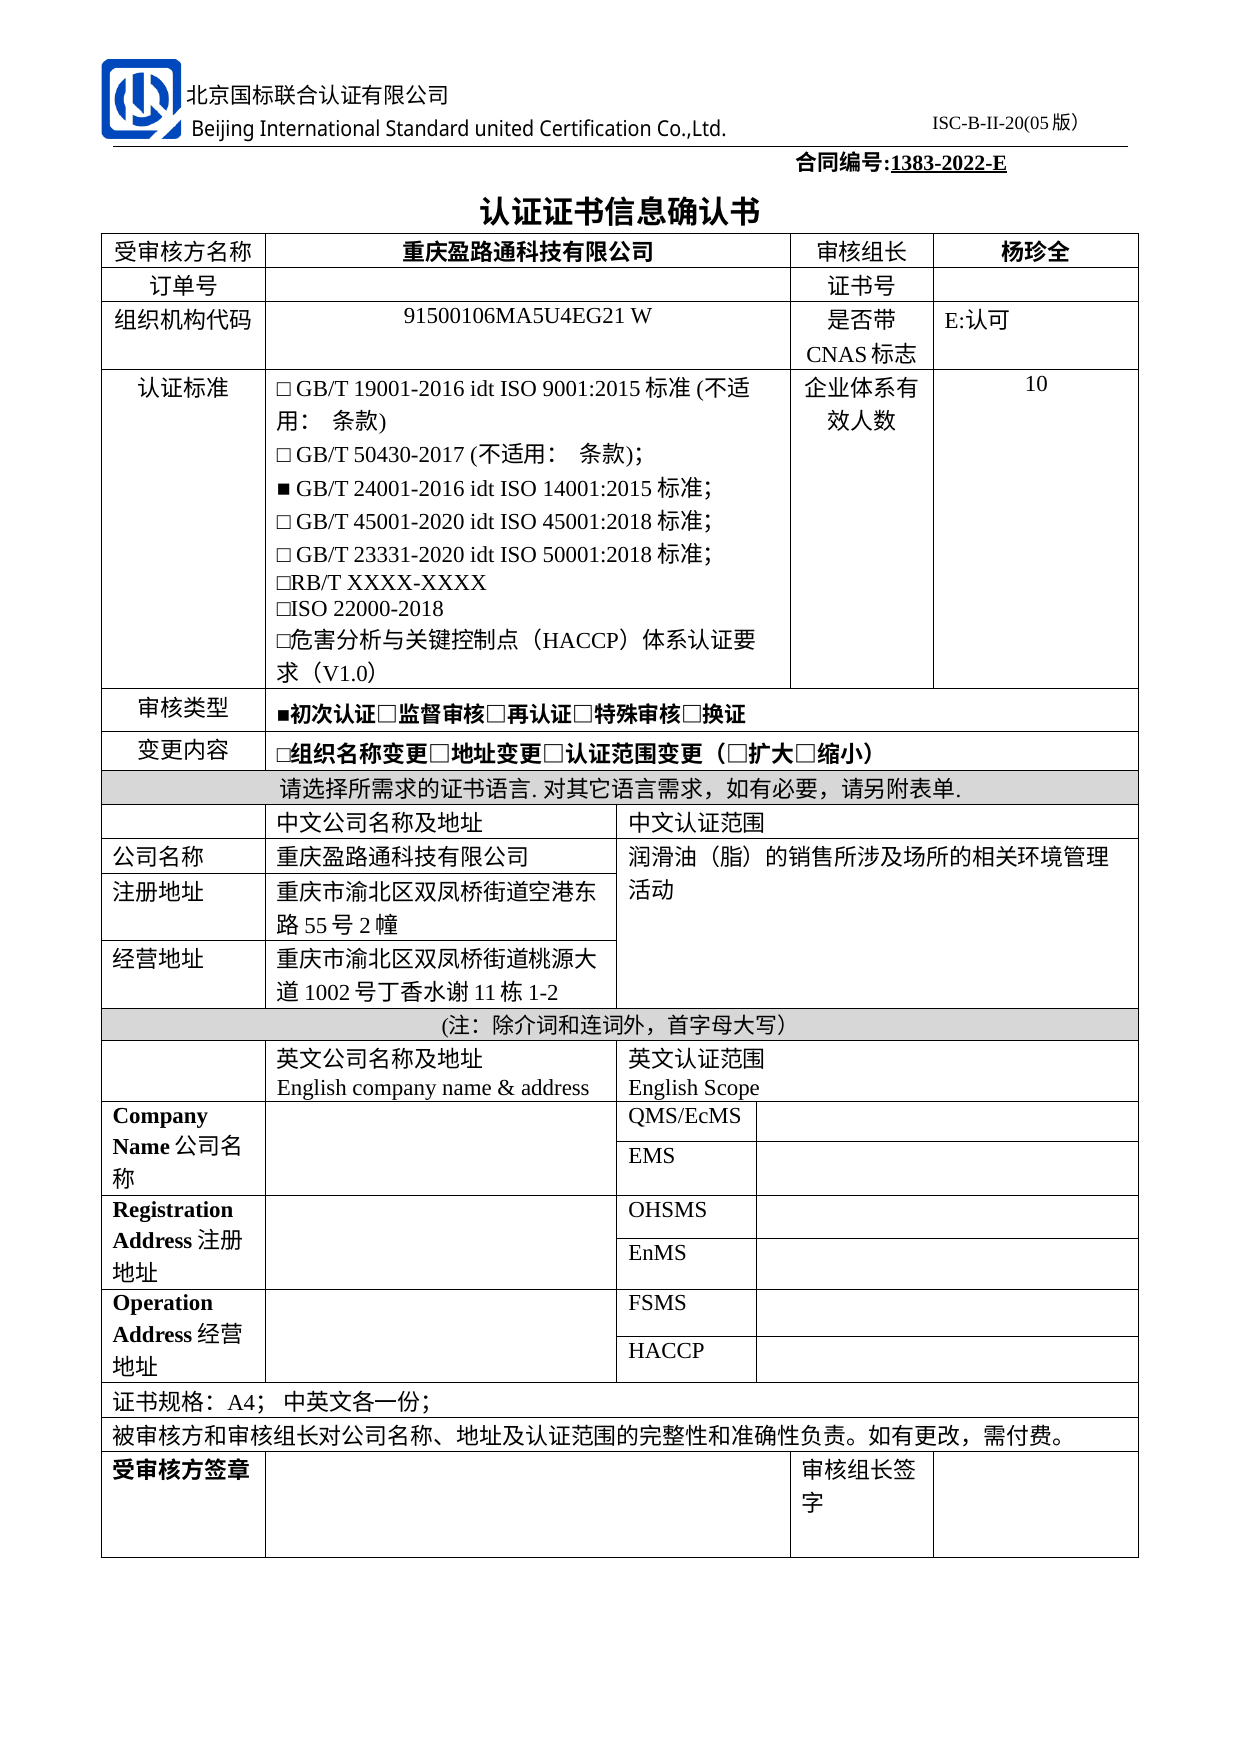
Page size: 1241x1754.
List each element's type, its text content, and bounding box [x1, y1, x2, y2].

table_cell □组织名称变更□地址变更□认证范围变更（□扩大□缩小） [266, 732, 1138, 769]
table_cell 证书号 [791, 268, 933, 301]
table_cell Company Name公司名称 [102, 1102, 265, 1194]
table_cell [934, 1452, 1138, 1557]
table_cell EnMS [617, 1239, 756, 1288]
table_cell 审核组长签字 [791, 1452, 933, 1557]
table_cell 请选择所需求的证书语言. 对其它语言需求，如有必要，请另附表单. [102, 771, 1138, 804]
table_cell FSMS [617, 1290, 756, 1336]
table_cell [757, 1102, 1138, 1141]
table_cell 重庆市渝北区双凤桥街道空港东路55号2幢 [266, 874, 616, 940]
table_cell 受审核方签章 [102, 1452, 265, 1557]
table_cell 91500106MA5U4EG21 W [266, 302, 790, 369]
table_cell 订单号 [102, 268, 265, 301]
table_cell 中文认证范围 [617, 805, 1138, 838]
table_cell 公司名称 [102, 839, 265, 872]
text 认证证书信息确认书 [112, 187, 1128, 233]
table_cell 变更内容 [102, 732, 265, 769]
table_cell 企业体系有效人数 [791, 370, 933, 688]
table_cell (注：除介词和连词外，首字母大写） [102, 1009, 1138, 1040]
table_cell 证书规格：A4； 中英文各一份； [102, 1383, 1138, 1417]
table_header 重庆盈路通科技有限公司 [266, 234, 790, 267]
table_cell 审核类型 [102, 689, 265, 731]
table_cell 中文公司名称及地址 [266, 805, 616, 838]
table_header 杨珍全 [934, 234, 1138, 267]
table_header 受审核方名称 [102, 234, 265, 267]
table_cell Registration Address注册地址 [102, 1196, 265, 1288]
table_cell OHSMS [617, 1196, 756, 1237]
table_cell [757, 1196, 1138, 1237]
table_cell [266, 1102, 616, 1194]
table_cell ■初次认证□监督审核□再认证□特殊审核□换证 [266, 689, 1138, 731]
table_cell [102, 805, 265, 838]
table_cell 被审核方和审核组长对公司名称、地址及认证范围的完整性和准确性负责。如有更改，需付费。 [102, 1418, 1138, 1451]
table_cell 重庆盈路通科技有限公司 [266, 839, 616, 872]
table_cell [266, 268, 790, 301]
text 合同编号:1383-2022-E [112, 150, 1128, 175]
table_cell HACCP [617, 1337, 756, 1382]
table_cell QMS/EcMS [617, 1102, 756, 1141]
table_cell □ GB/T 19001-2016 idt ISO 9001:2015标准 (不适用： 条款) □ GB/T 50430-2017 (不适用： 条款)； ■ GB/T 24001-2016 idt ISO 14001:2015标准； □ GB/T 45001-2020 idt ISO 45001:2018标准； □ GB/T 23331-2020 idt ISO 50001:2018标准； □RB/T XXXX-XXXX □ISO 22000-2018 □危害分析与关键控制点（HACCP）体系认证要求（V1.0） [266, 370, 790, 688]
table_cell Operation Address经营地址 [102, 1290, 265, 1382]
table_cell [757, 1337, 1138, 1382]
table_cell 经营地址 [102, 941, 265, 1007]
table_cell [757, 1290, 1138, 1336]
table_cell [266, 1290, 616, 1382]
table_cell 英文认证范围 English Scope [617, 1041, 1138, 1101]
table_cell EMS [617, 1142, 756, 1194]
table_cell [266, 1196, 616, 1288]
table_cell [757, 1239, 1138, 1288]
table_cell 英文公司名称及地址 English company name & address [266, 1041, 616, 1101]
table_cell 是否带CNAS标志 [791, 302, 933, 369]
picture [101, 59, 182, 139]
table_cell [102, 1041, 265, 1101]
table_cell 认证标准 [102, 370, 265, 688]
table_cell 组织机构代码 [102, 302, 265, 369]
table_cell 润滑油（脂）的销售所涉及场所的相关环境管理活动 [617, 839, 1138, 1007]
table_cell 注册地址 [102, 874, 265, 940]
table_cell E:认可 [934, 302, 1138, 369]
table_cell 10 [934, 370, 1138, 688]
table_header 审核组长 [791, 234, 933, 267]
table_cell [757, 1142, 1138, 1194]
table_cell [266, 1452, 790, 1557]
table_cell 重庆市渝北区双凤桥街道桃源大道1002号丁香水谢11栋1-2 [266, 941, 616, 1007]
table_cell [934, 268, 1138, 301]
